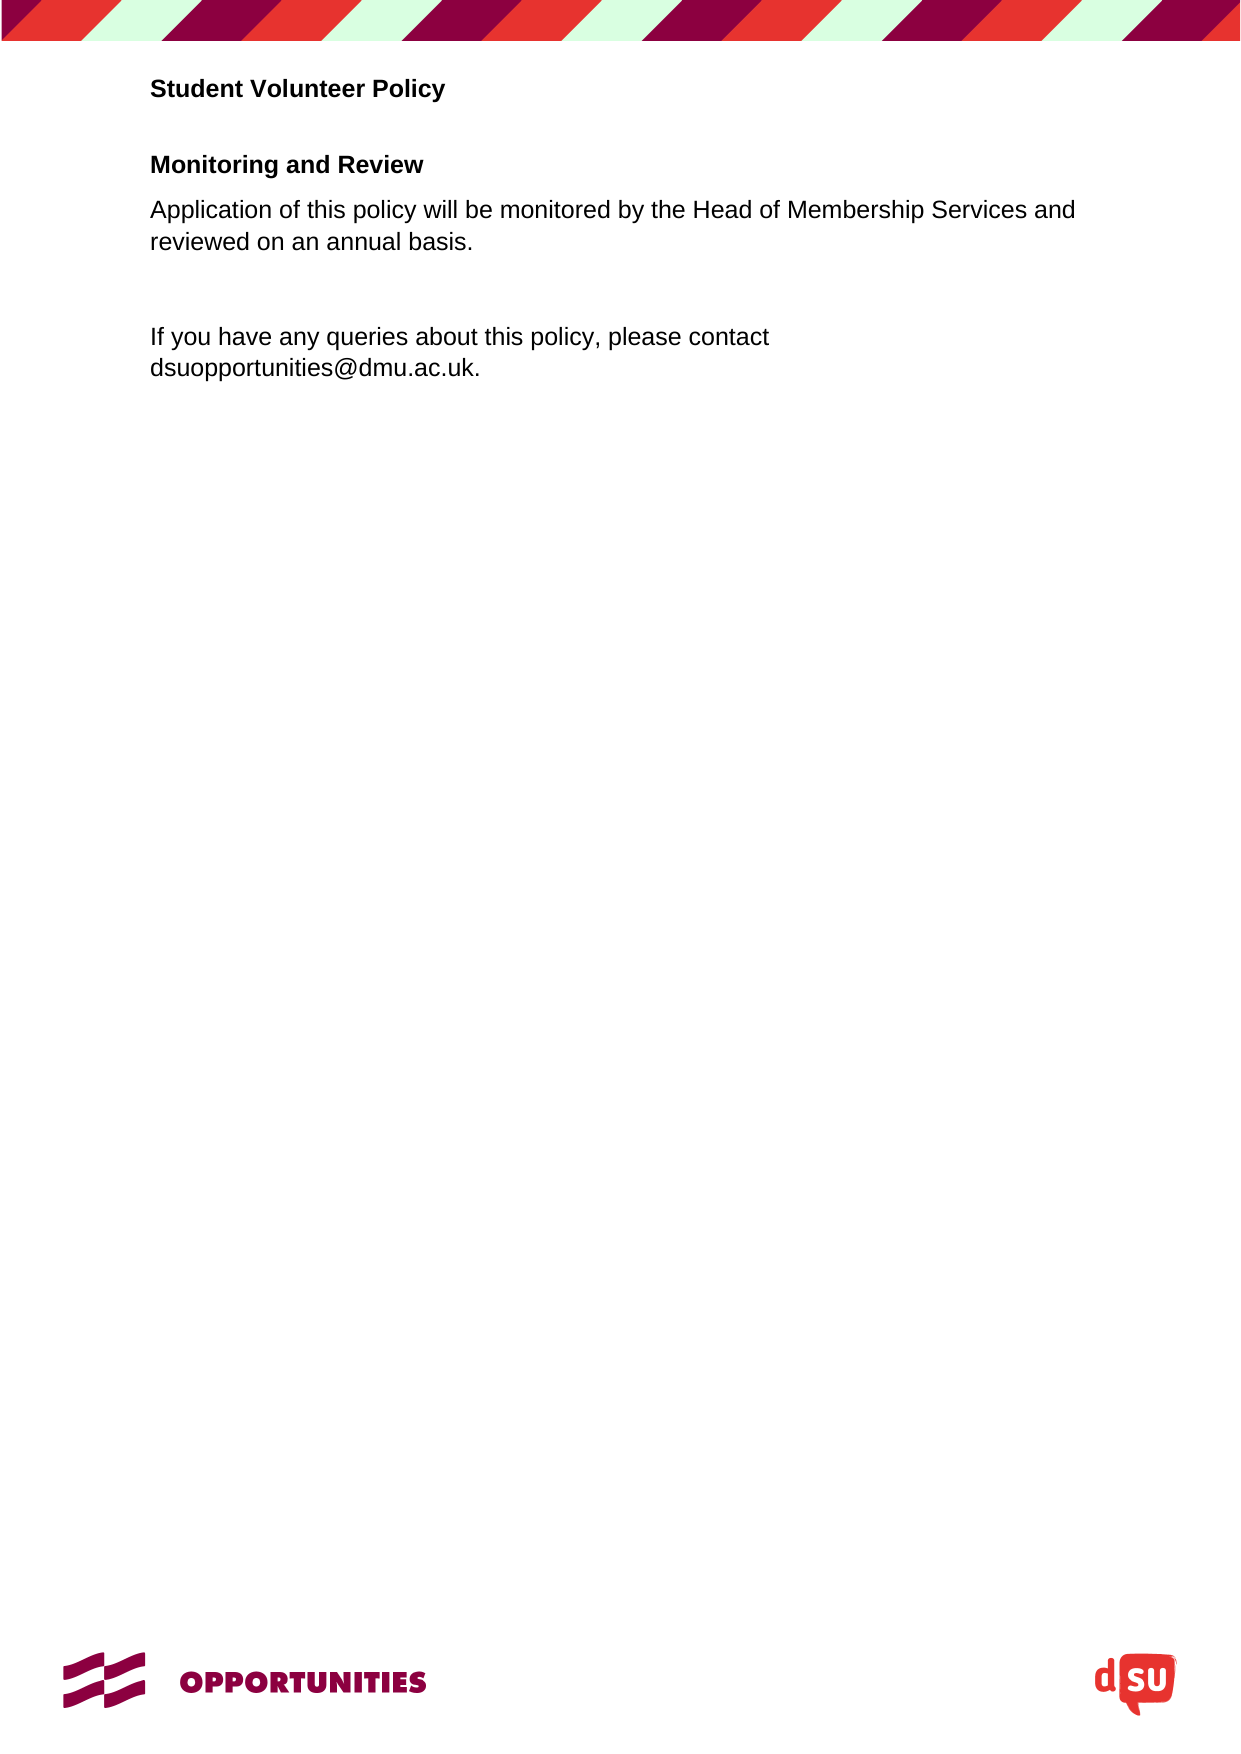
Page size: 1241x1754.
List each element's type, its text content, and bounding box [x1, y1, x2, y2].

picture [0, 1628, 1241, 1732]
picture [1, 0, 1241, 41]
text Application of this policy will be monitored by the Head of Membership Services and reviewed on an annual basis. [150, 195, 1090, 255]
text Monitoring and Review [150, 150, 1090, 179]
text If you have any queries about this policy, please contact dsuopportunities@dmu.ac.uk. [150, 322, 1090, 382]
